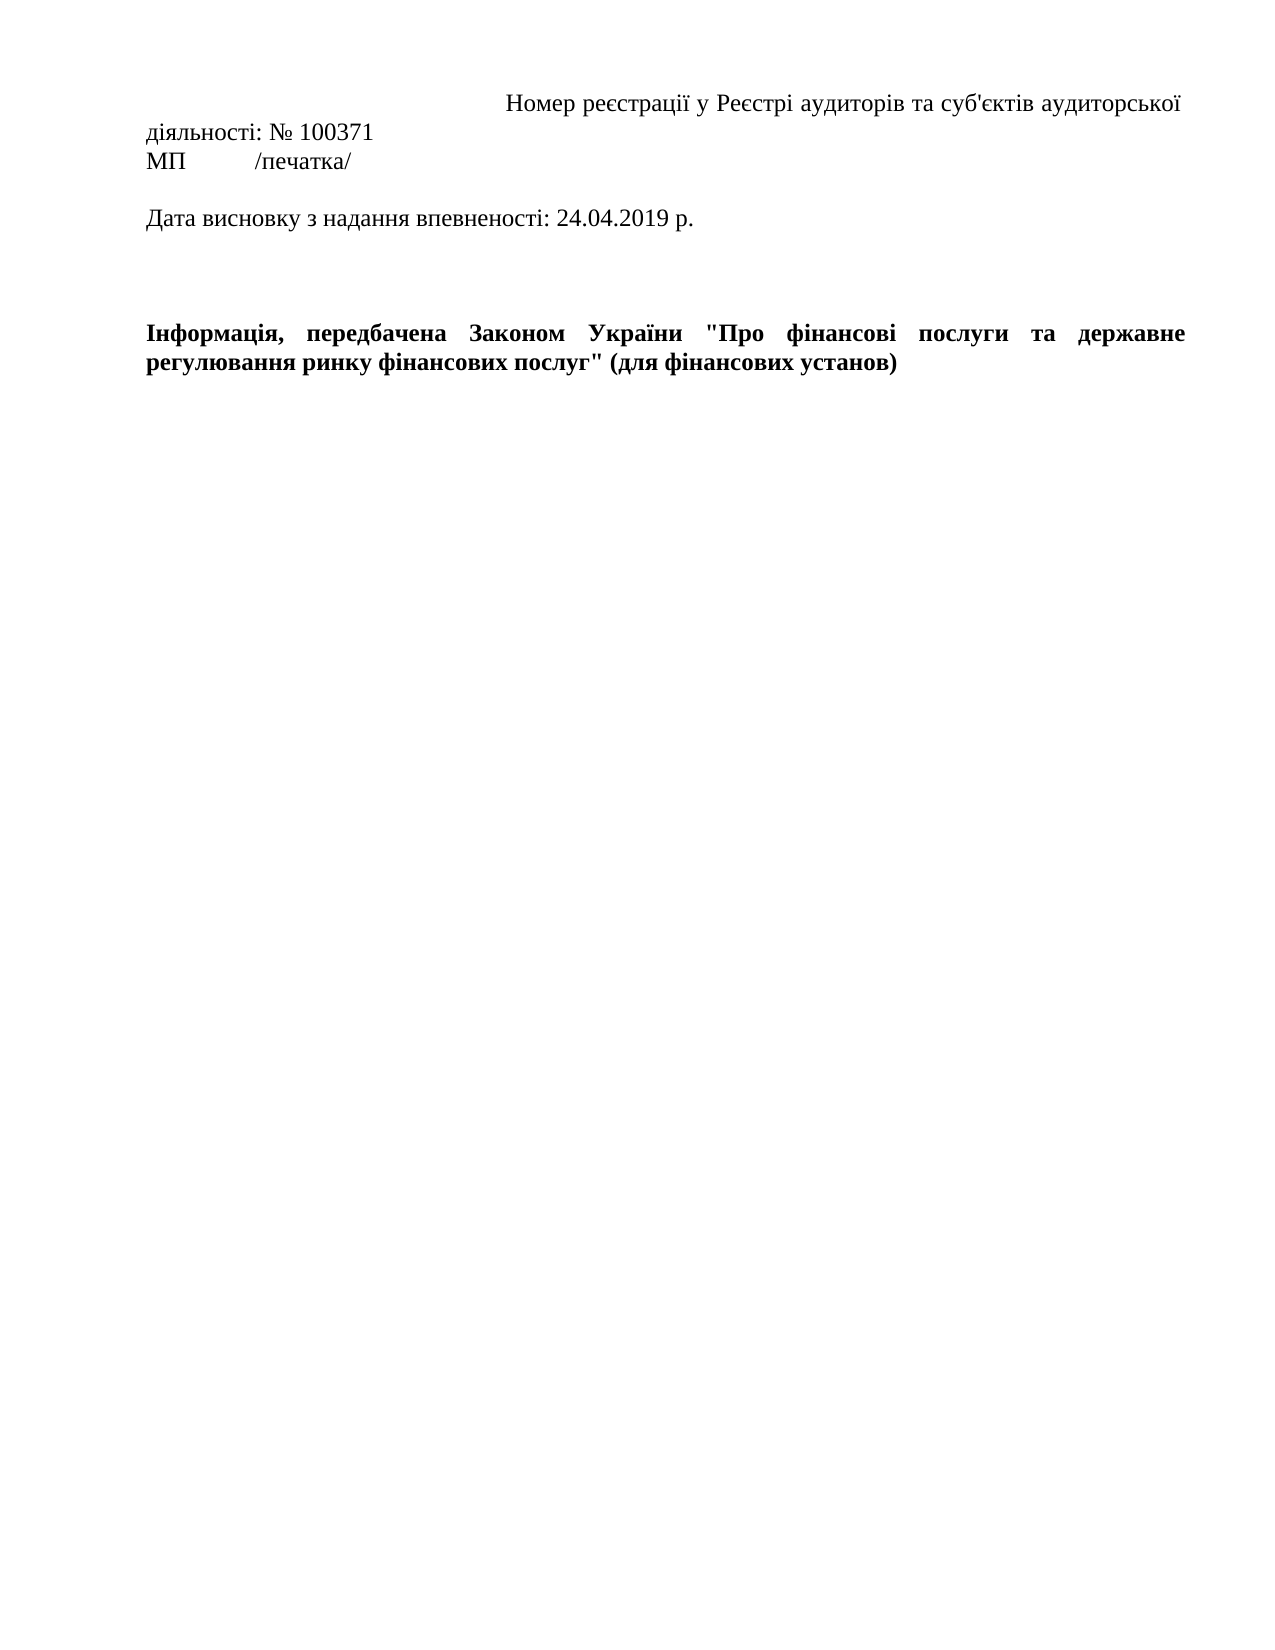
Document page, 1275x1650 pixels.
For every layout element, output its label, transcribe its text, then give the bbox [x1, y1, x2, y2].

text Інформація, передбачена Законом України "Про фінансові послуги та державне регулювання ринку фінансових послуг" (для фінансових установ) [146, 318, 1186, 376]
text Дата висновку з надання впевненостi: 24.04.2019 р. [146, 203, 1186, 232]
text МП /печатка/ [146, 146, 1186, 175]
text Номер реєстрацiї у Реєстрi аудиторiв та суб'єктiв аудиторської дiяльностi: № 100371 [146, 88, 1186, 146]
